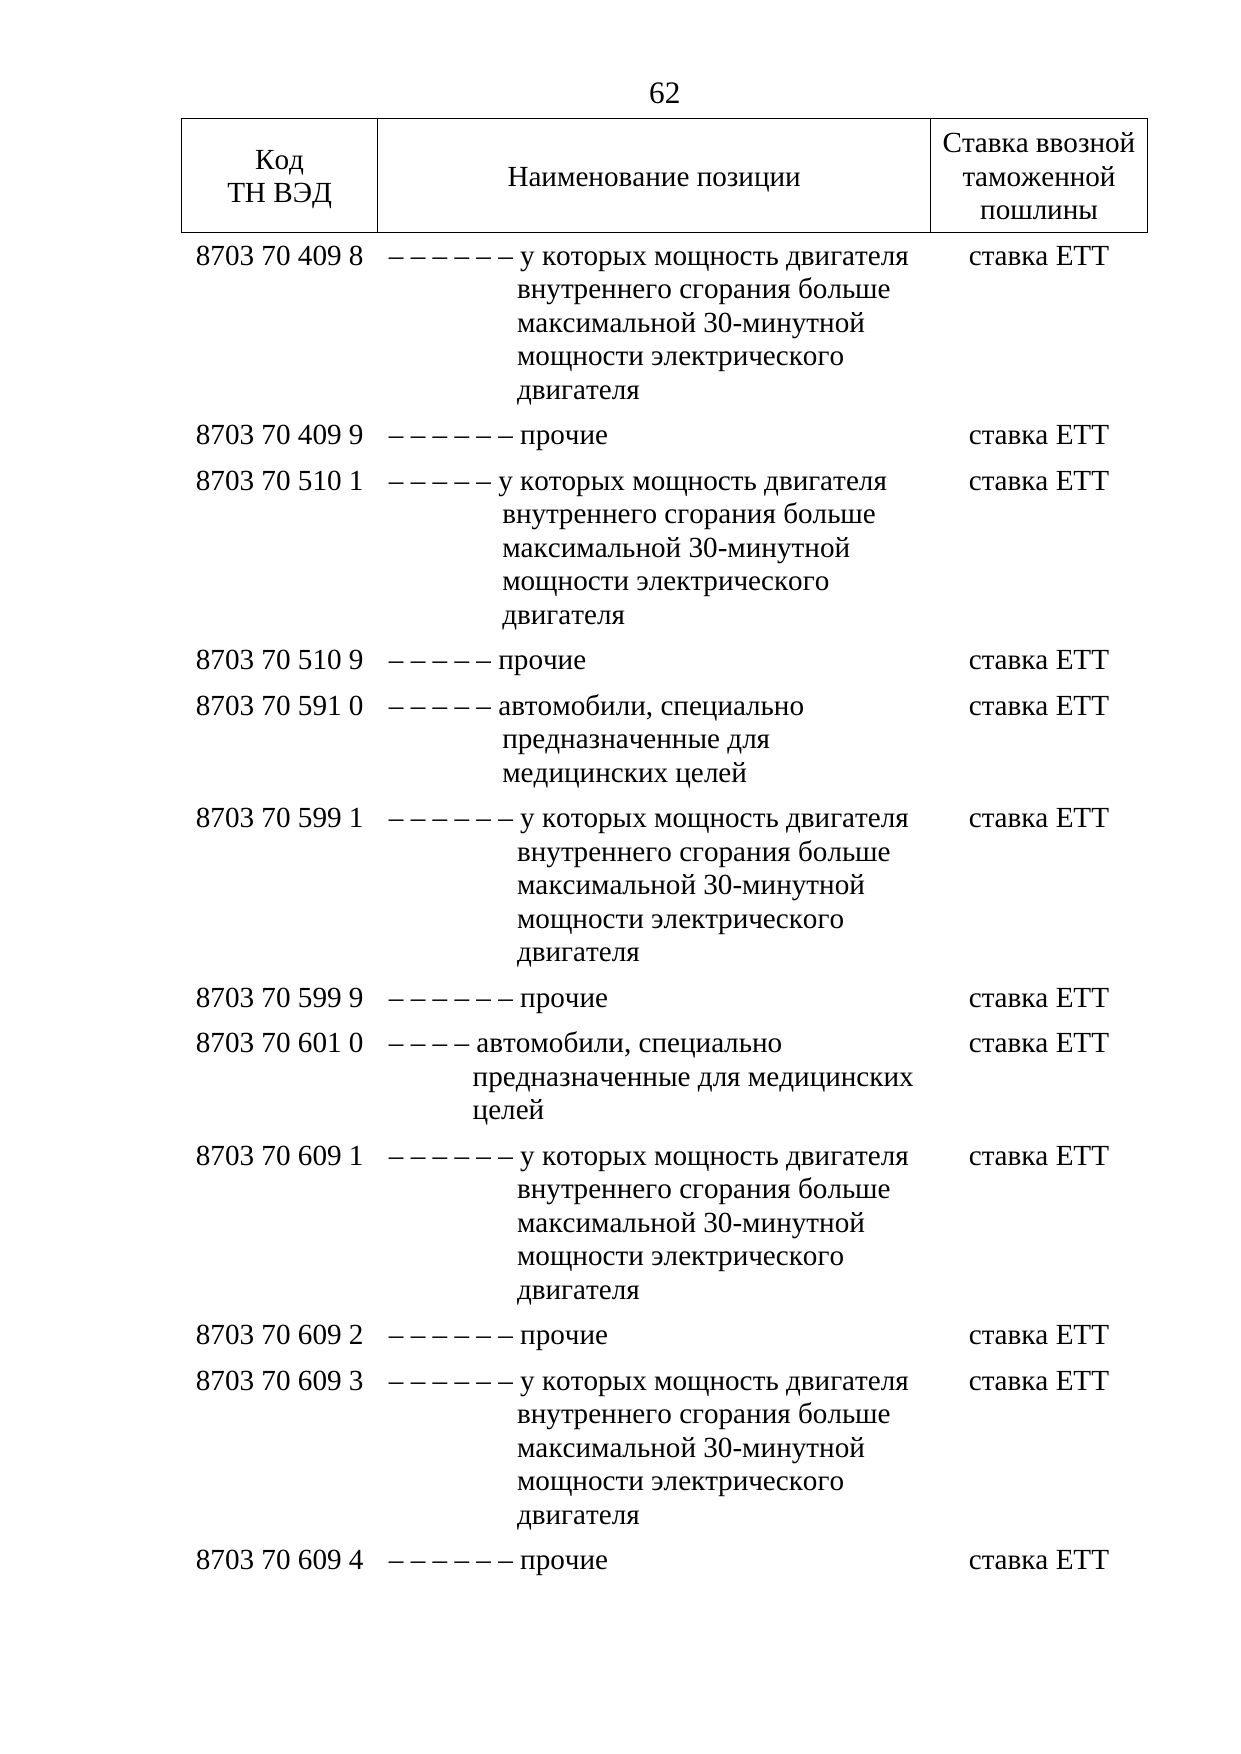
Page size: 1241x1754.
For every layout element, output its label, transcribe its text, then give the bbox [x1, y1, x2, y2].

table_header Ставка ввозной таможенной пошлины [931, 119, 1147, 232]
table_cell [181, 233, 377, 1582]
table_header Код ТН ВЭД [182, 119, 377, 232]
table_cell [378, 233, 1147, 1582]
table_header Наименование позиции [378, 119, 930, 232]
